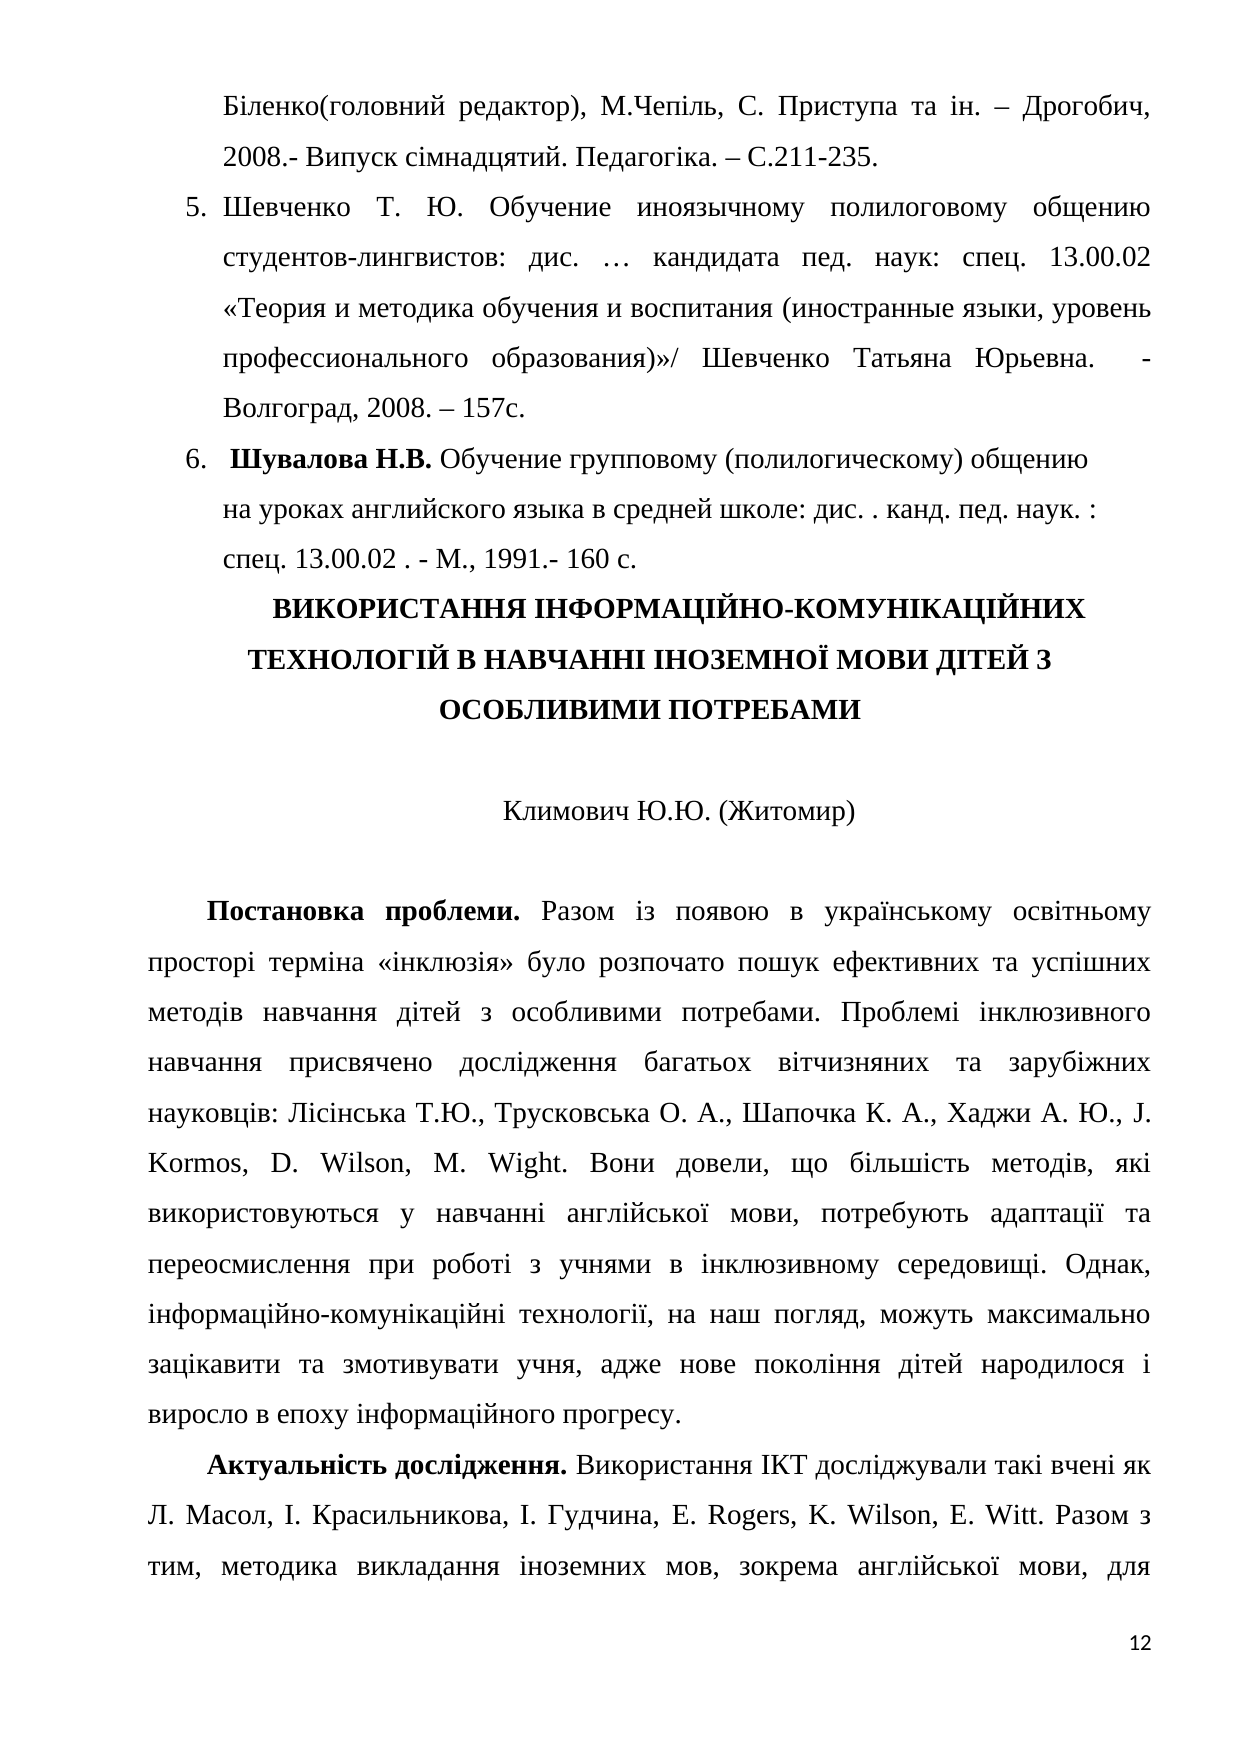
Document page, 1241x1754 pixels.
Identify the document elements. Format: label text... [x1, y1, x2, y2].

text ВИКОРИСТАННЯ ІНФОРМАЦІЙНО-КОМУНІКАЦІЙНИХ ТЕХНОЛОГІЙ В НАВЧАННІ ІНОЗЕМНОЇ МОВИ ДІТЕЙ З ОСОБЛИВИМИ ПОТРЕБАМИ [148, 592, 1152, 726]
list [185, 88, 1152, 172]
list Шувалова Н.В. Обучение групповому (полилогическому) общению на уроках английского языка в средней школе: дис. . канд. пед. наук. : спец. 13.00.02 . - М., 1991.- 160 с. [185, 441, 1152, 575]
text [148, 1447, 1152, 1581]
text Постановка проблеми. Разом із появою в українському освітньому просторі терміна «інклюзія» було розпочато пошук ефективних та успішних методів навчання дітей з особливими потребами. Проблемі інклюзивного навчання присвячено дослідження багатьох вітчизняних та зарубіжних науковців: Лісінська Т.Ю., Трусковська О. А., Шапочка К. А., Хаджи А. Ю., J. Kormos, D. Wilson, M. Wight. Вони довели, що більшість методів, які використовуються у навчанні англійської мови, потребують адаптації та переосмислення при роботі з учнями в інклюзивному середовищі. Однак, інформаційно-комунікаційні технології, на наш погляд, можуть максимально зацікавити та змотивувати учня, адже нове покоління дітей народилося і виросло в епоху інформаційного прогресу. [148, 893, 1152, 1430]
list Шевченко Т. Ю. Обучение иноязычному полилоговому общению студентов-лингвистов: дис. … кандидата пед. наук: спец. 13.00.02 «Теория и методика обучения и воспитания (иностранные языки, уровень профессионального образования)»/ Шевченко Татьяна Юрьевна. - Волгоград, 2008. – 157с. [185, 189, 1152, 424]
text Климович Ю.Ю. (Житомир) [148, 793, 1152, 826]
